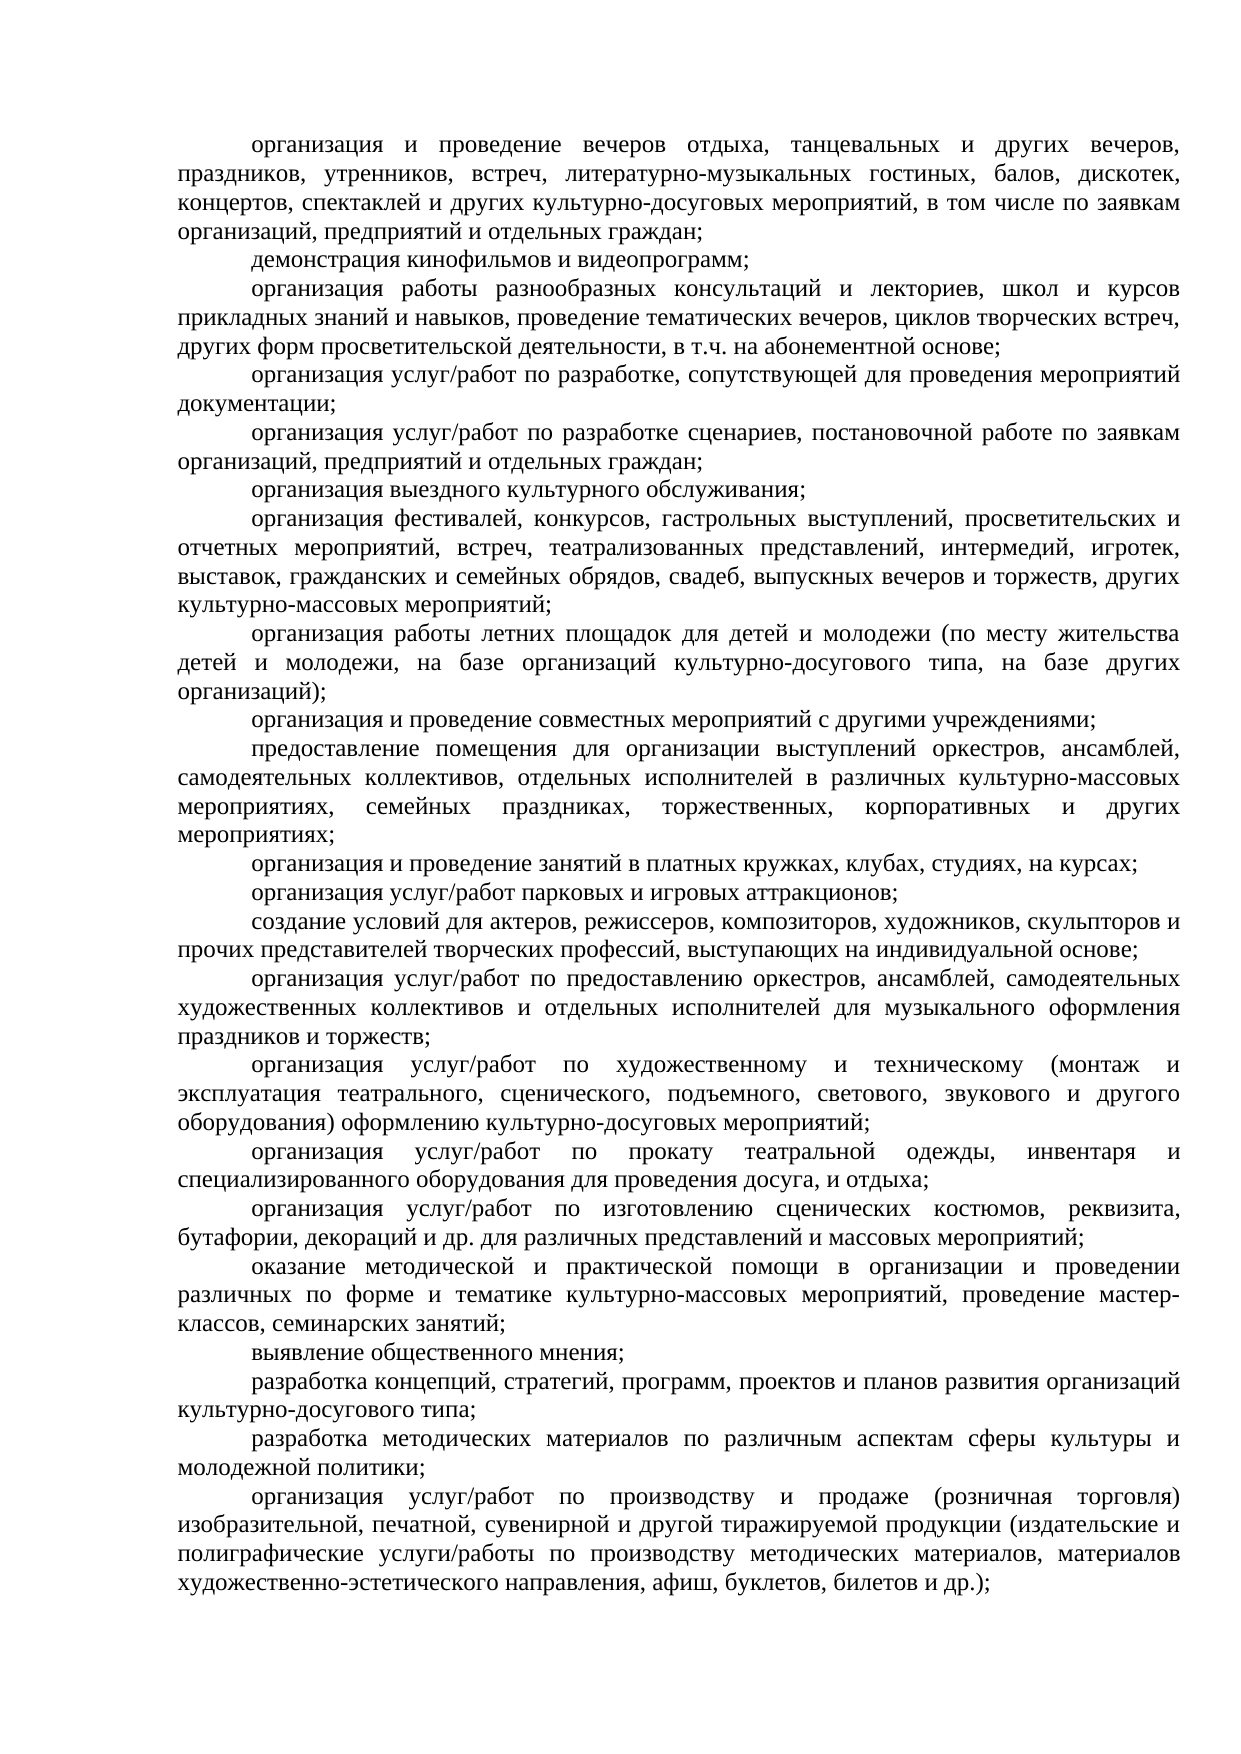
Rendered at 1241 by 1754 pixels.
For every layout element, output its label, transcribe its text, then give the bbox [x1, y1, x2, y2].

text организация работы разнообразных консультаций и лекториев, школ и курсов прикладных знаний и навыков, проведение тематических вечеров, циклов творческих встреч, других форм просветительской деятельности, в т.ч. на абонементной основе; [177, 273, 1181, 359]
text организация услуг/работ по художественному и техническому (монтаж и эксплуатация театрального, сценического, подъемного, светового, звукового и другого оборудования) оформлению культурно-досуговых мероприятий; [177, 1049, 1181, 1136]
text организация услуг/работ по изготовлению сценических костюмов, реквизита, бутафории, декораций и др. для различных представлений и массовых мероприятий; [177, 1193, 1181, 1251]
text организация услуг/работ по разработке сценариев, постановочной работе по заявкам организаций, предприятий и отдельных граждан; [177, 417, 1181, 474]
text организация выездного культурного обслуживания; [177, 474, 1181, 503]
text предоставление помещения для организации выступлений оркестров, ансамблей, самодеятельных коллективов, отдельных исполнителей в различных культурно-массовых мероприятиях, семейных праздниках, торжественных, корпоративных и других мероприятиях; [177, 733, 1181, 848]
text демонстрация кинофильмов и видеопрограмм; [177, 244, 1181, 273]
text организация услуг/работ по предоставлению оркестров, ансамблей, самодеятельных художественных коллективов и отдельных исполнителей для музыкального оформления праздников и торжеств; [177, 963, 1181, 1049]
text организация работы летних площадок для детей и молодежи (по месту жительства детей и молодежи, на базе организаций культурно-досугового типа, на базе других организаций); [177, 618, 1181, 704]
text организация и проведение занятий в платных кружках, клубах, студиях, на курсах; [177, 848, 1181, 877]
text оказание методической и практической помощи в организации и проведении различных по форме и тематике культурно-массовых мероприятий, проведение мастер-классов, семинарских занятий; [177, 1251, 1181, 1337]
text организация услуг/работ парковых и игровых аттракционов; [177, 877, 1181, 906]
text создание условий для актеров, режиссеров, композиторов, художников, скульпторов и прочих представителей творческих профессий, выступающих на индивидуальной основе; [177, 906, 1181, 963]
text разработка методических материалов по различным аспектам сферы культуры и молодежной политики; [177, 1423, 1181, 1481]
text разработка концепций, стратегий, программ, проектов и планов развития организаций культурно-досугового типа; [177, 1366, 1181, 1423]
text выявление общественного мнения; [177, 1337, 1181, 1366]
text организация услуг/работ по прокату театральной одежды, инвентаря и специализированного оборудования для проведения досуга, и отдыха; [177, 1136, 1181, 1193]
text организация услуг/работ по производству и продаже (розничная торговля) изобразительной, печатной, сувенирной и другой тиражируемой продукции (издательские и полиграфические услуги/работы по производству методических материалов, материалов художественно-эстетического направления, афиш, буклетов, билетов и др.); [177, 1481, 1181, 1596]
text организация и проведение вечеров отдыха, танцевальных и других вечеров, праздников, утренников, встреч, литературно-музыкальных гостиных, балов, дискотек, концертов, спектаклей и других культурно-досуговых мероприятий, в том числе по заявкам организаций, предприятий и отдельных граждан; [177, 129, 1181, 244]
text организация услуг/работ по разработке, сопутствующей для проведения мероприятий документации; [177, 359, 1181, 417]
text организация и проведение совместных мероприятий с другими учреждениями; [177, 704, 1181, 733]
text организация фестивалей, конкурсов, гастрольных выступлений, просветительских и отчетных мероприятий, встреч, театрализованных представлений, интермедий, игротек, выставок, гражданских и семейных обрядов, свадеб, выпускных вечеров и торжеств, других культурно-массовых мероприятий; [177, 503, 1181, 618]
